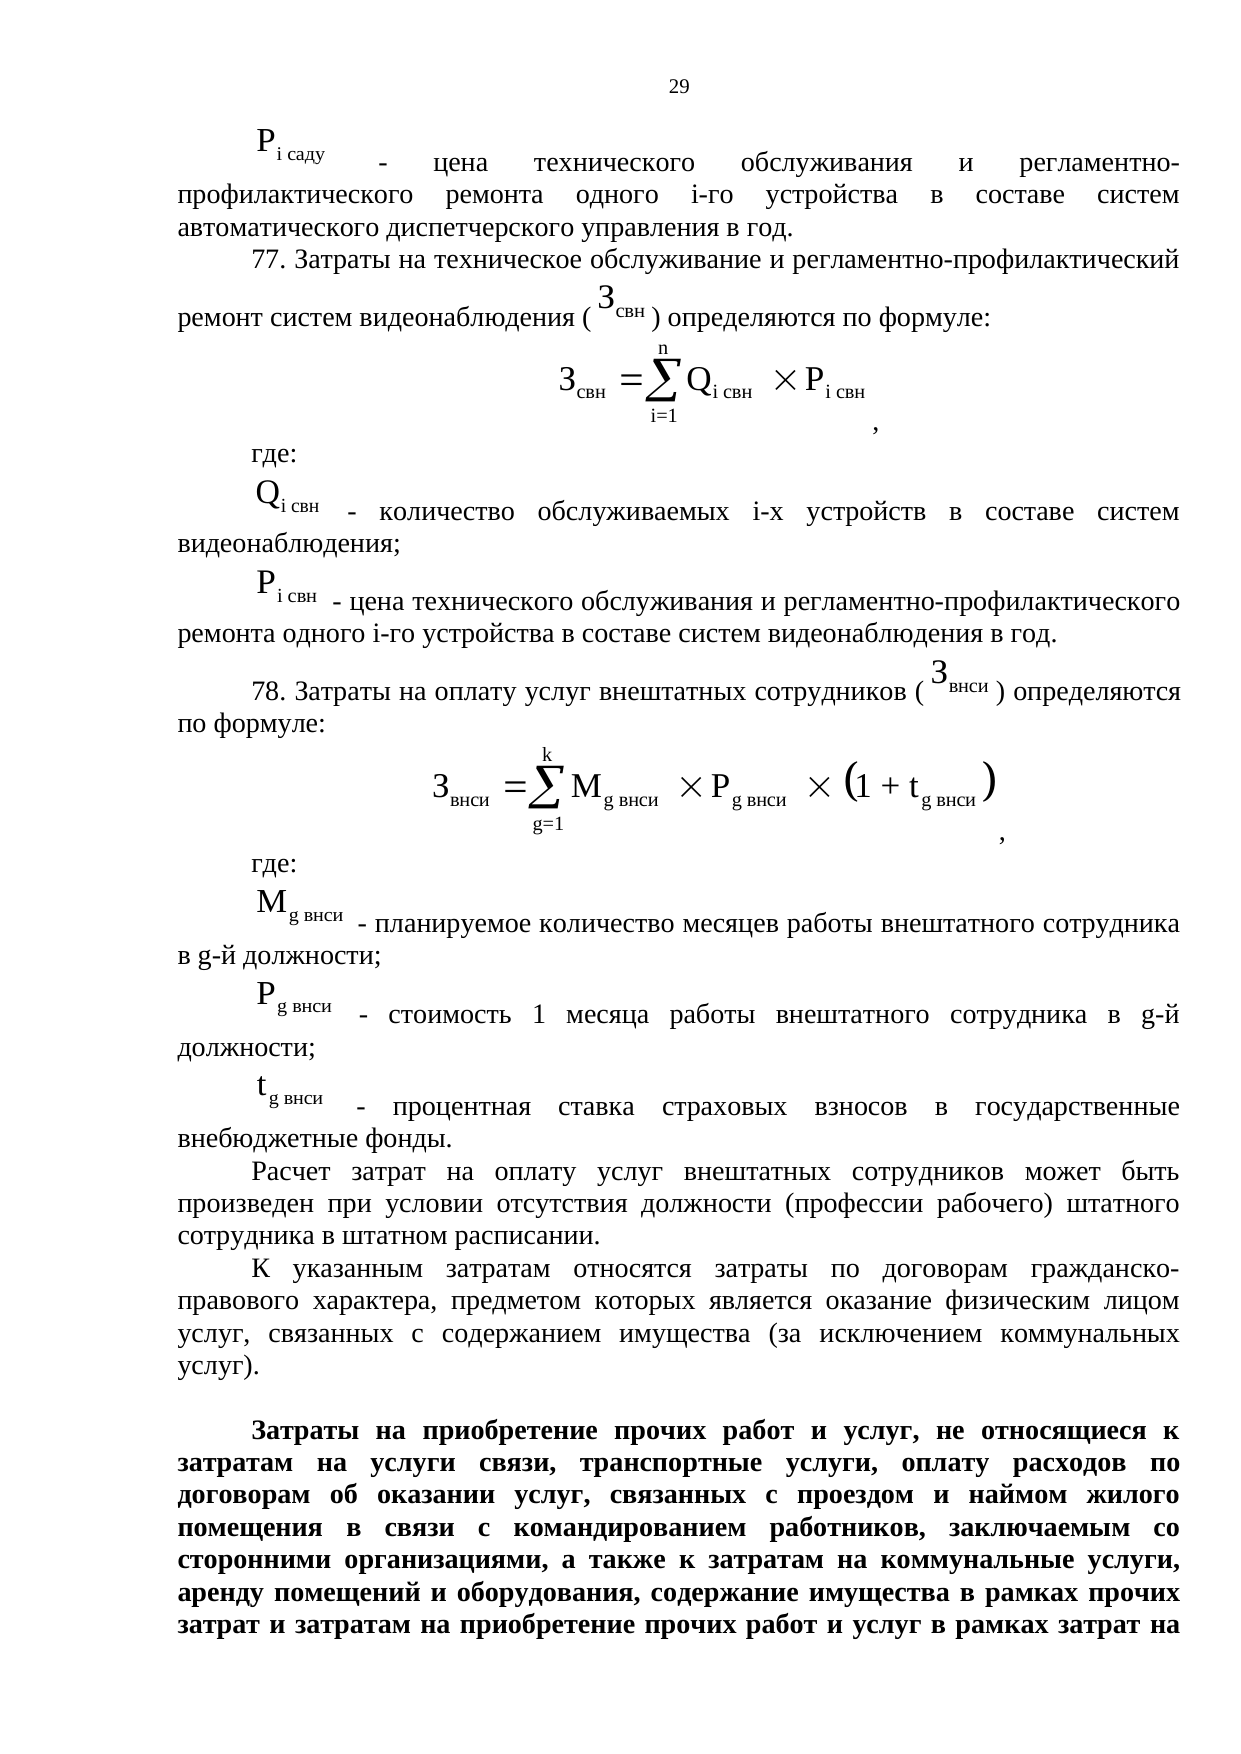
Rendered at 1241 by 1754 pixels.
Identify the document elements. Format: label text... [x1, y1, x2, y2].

text - стоимость 1 месяца работы внештатного сотрудника в g-й должности; [177, 971, 1181, 1062]
text - количество обслуживаемых i-х устройств в составе систем видеонаблюдения; [177, 469, 1181, 559]
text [177, 1413, 1181, 1639]
text - цена технического обслуживания и регламентно-профилактического ремонта одного i-го устройства в составе систем видеонаблюдения в год. [177, 559, 1181, 649]
text 77. Затраты на техническое обслуживание и регламентно-профилактический ремонт систем видеонаблюдения () определяются по формуле: [177, 242, 1181, 332]
text Расчет затрат на оплату услуг внештатных сотрудников может быть произведен при условии отсутствия должности (профессии рабочего) штатного сотрудника в штатном расписании. [177, 1154, 1181, 1251]
text где: [177, 847, 1181, 879]
text , [177, 332, 1181, 437]
text - процентная ставка страховых взносов в государственные внебюджетные фонды. [177, 1062, 1181, 1154]
text - цена технического обслуживания и регламентно-профилактического ремонта одного i-го устройства в составе систем автоматического диспетчерского управления в год. [177, 118, 1181, 242]
text 78. Затраты на оплату услуг внештатных сотрудников () определяются по формуле: [177, 649, 1181, 739]
text К указанным затратам относятся затраты по договорам гражданско-правового характера, предметом которых является оказание физическим лицом услуг, связанных с содержанием имущества (за исключением коммунальных услуг). [177, 1251, 1181, 1380]
text - планируемое количество месяцев работы внештатного сотрудника в g-й должности; [177, 879, 1181, 971]
text где: [177, 437, 1181, 469]
text , [177, 739, 1181, 847]
